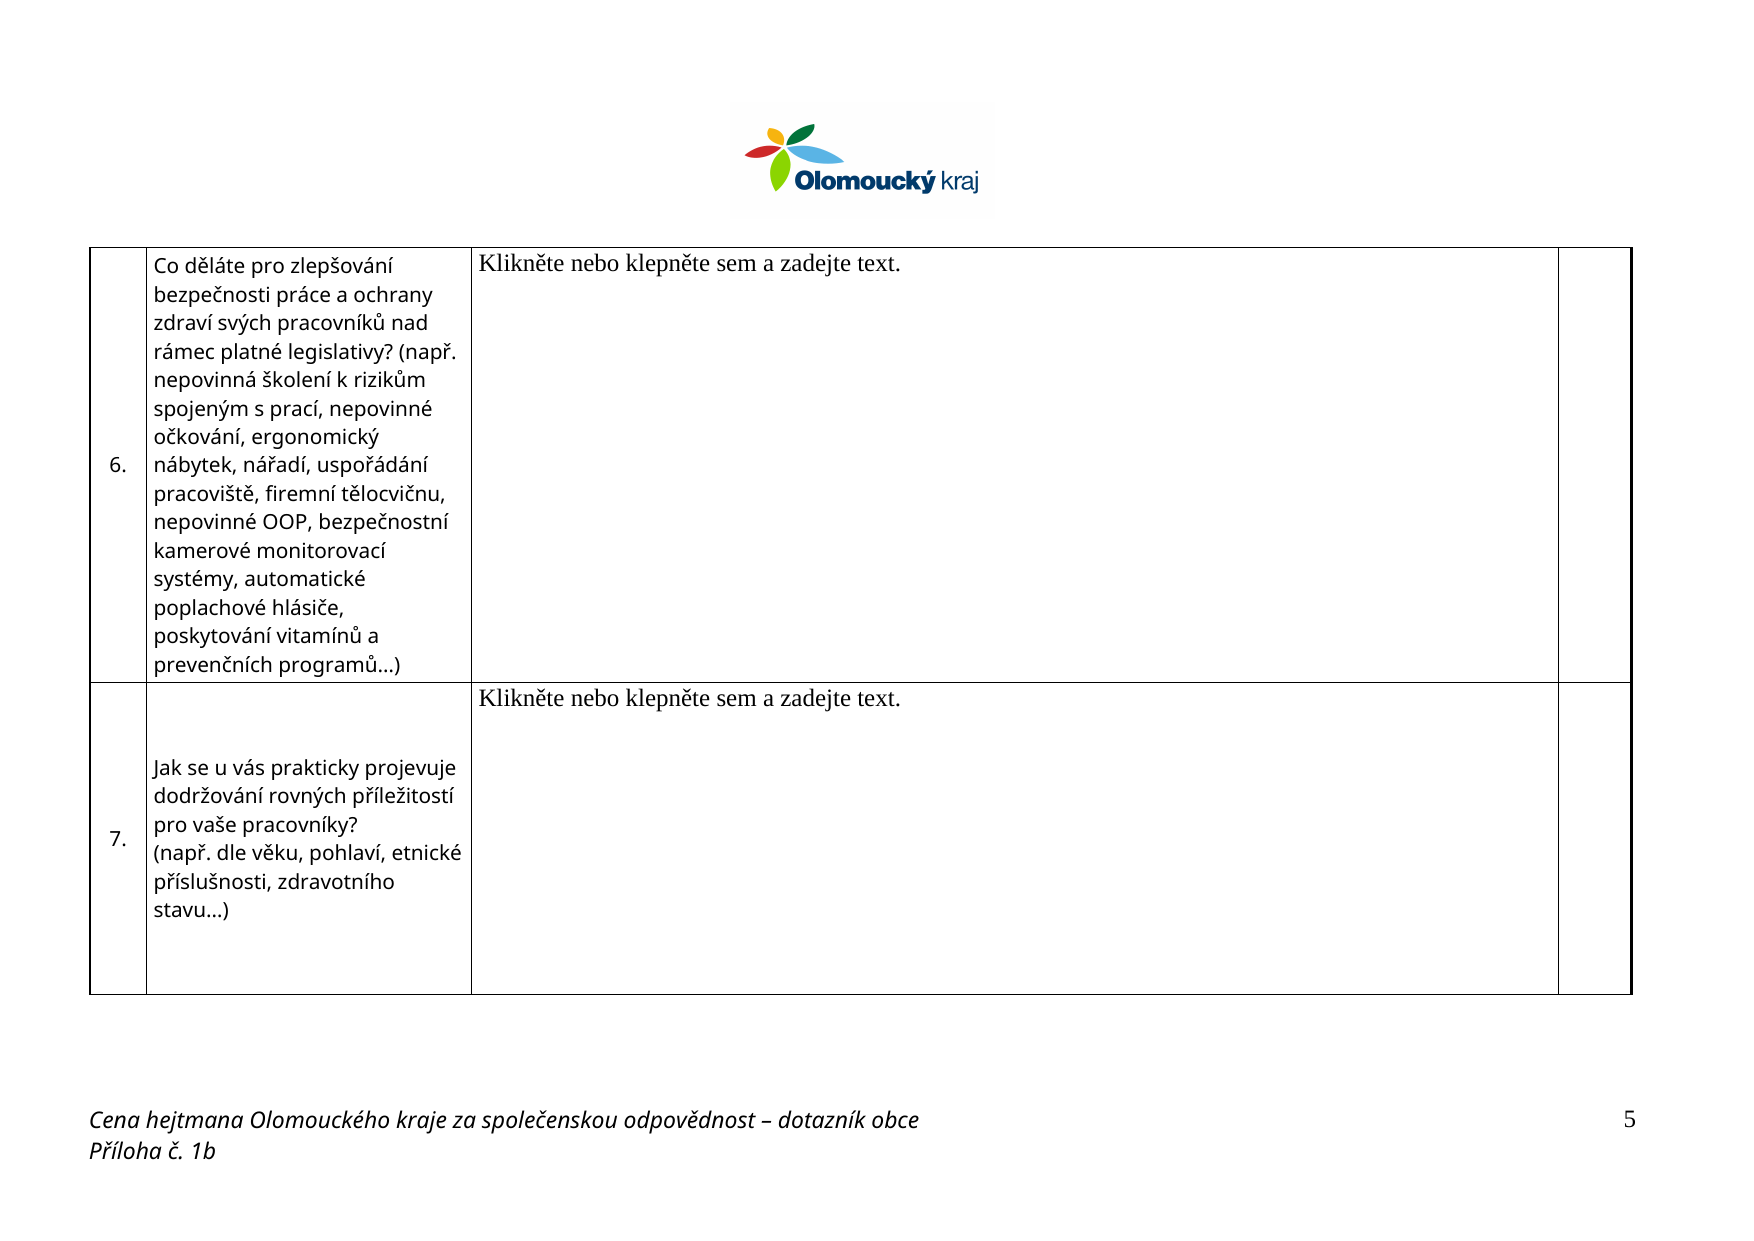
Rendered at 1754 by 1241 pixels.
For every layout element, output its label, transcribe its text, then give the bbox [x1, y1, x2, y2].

table_cell [1559, 248, 1630, 682]
table_cell Co děláte pro zlepšování bezpečnosti práce a ochrany zdraví svých pracovníků nad rámec platné legislativy? (např. nepovinná školení k rizikům spojeným s prací, nepovinné očkování, ergonomický nábytek, nářadí, uspořádání pracoviště, firemní tělocvičnu, nepovinné OOP, bezpečnostní kamerové monitorovací systémy, automatické poplachové hlásiče, poskytování vitamínů a prevenčních programů…) [147, 248, 471, 682]
table_cell [1559, 683, 1630, 994]
table_cell 6. [91, 248, 146, 682]
table_cell 7. [91, 683, 146, 994]
picture [729, 102, 995, 219]
table_cell Jak se u vás prakticky projevuje dodržování rovných příležitostí pro vaše pracovníky? (např. dle věku, pohlaví, etnické příslušnosti, zdravotního stavu…) [147, 683, 471, 994]
